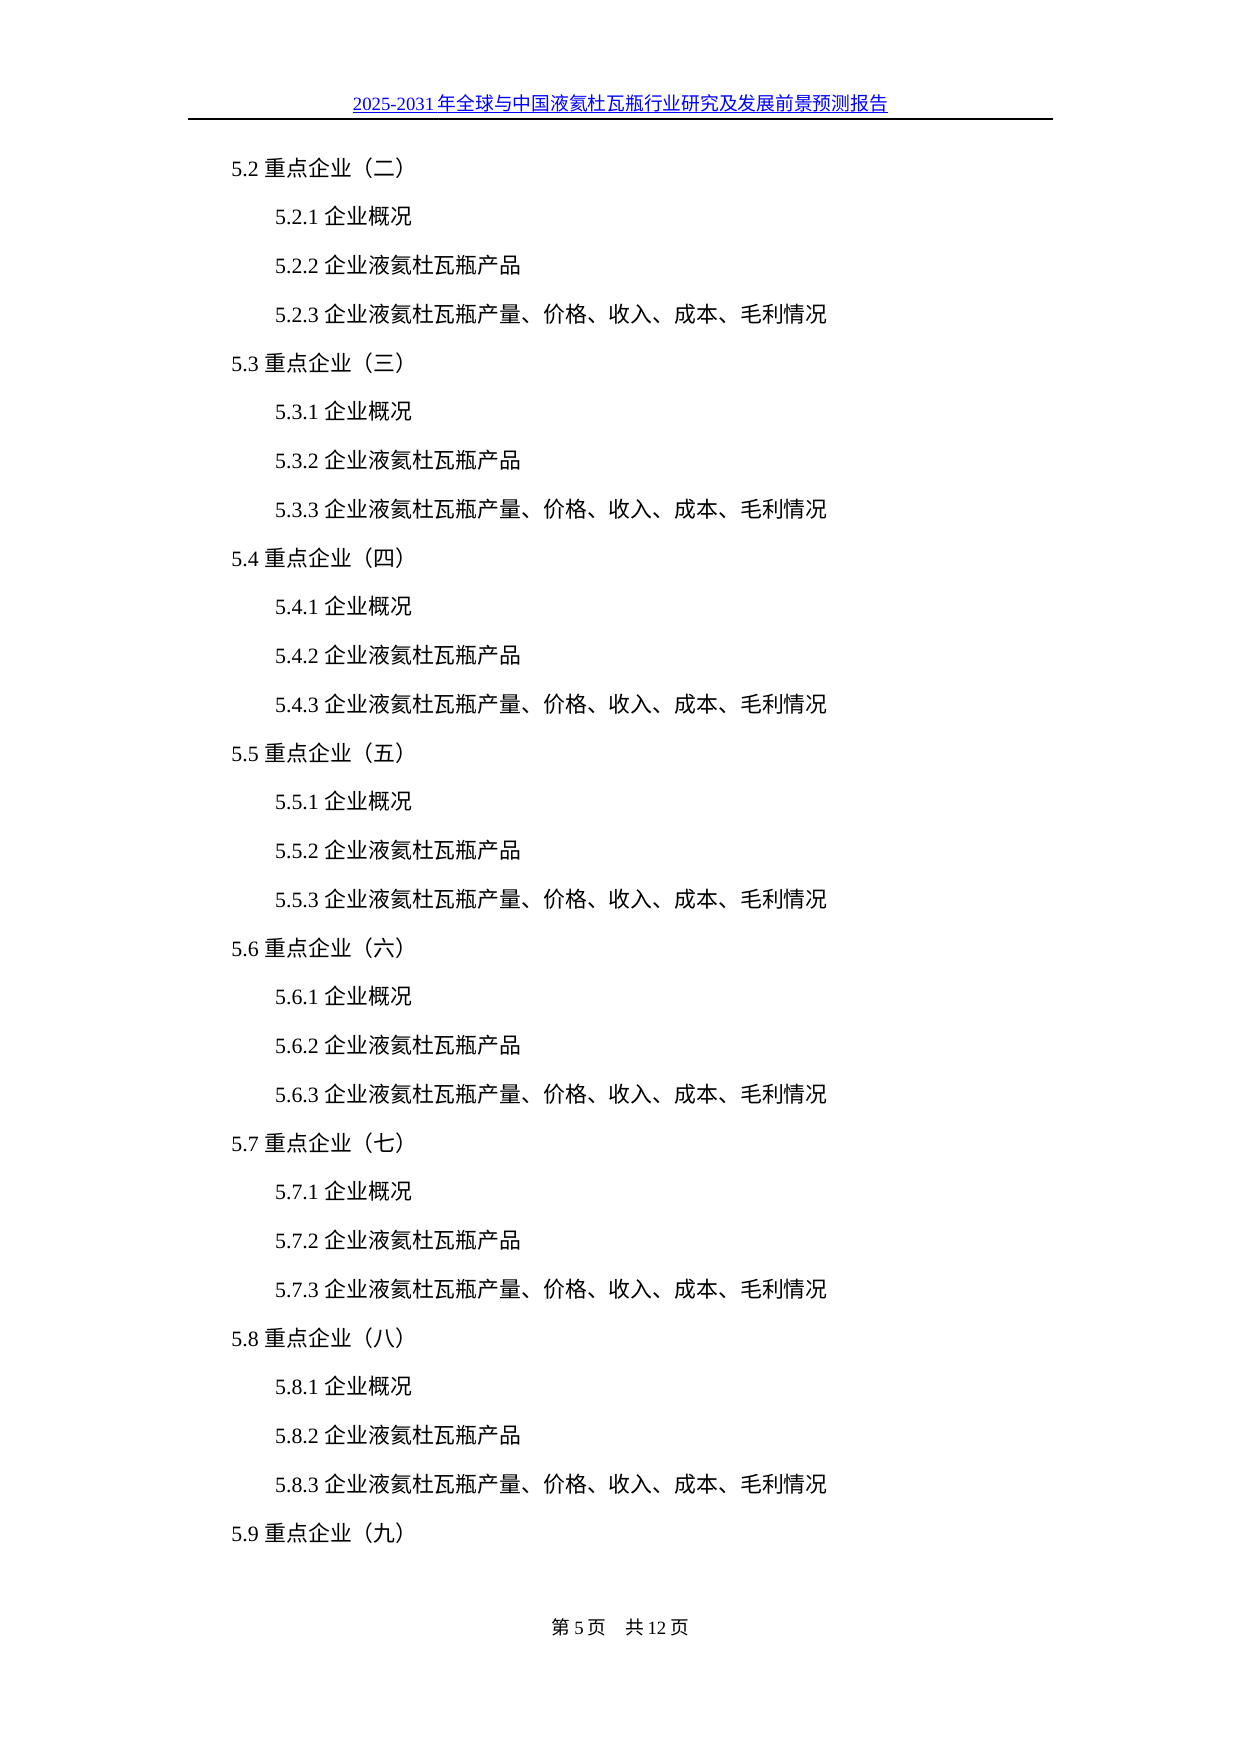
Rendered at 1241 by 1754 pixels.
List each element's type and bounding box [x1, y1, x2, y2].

text [187, 150, 1053, 1548]
